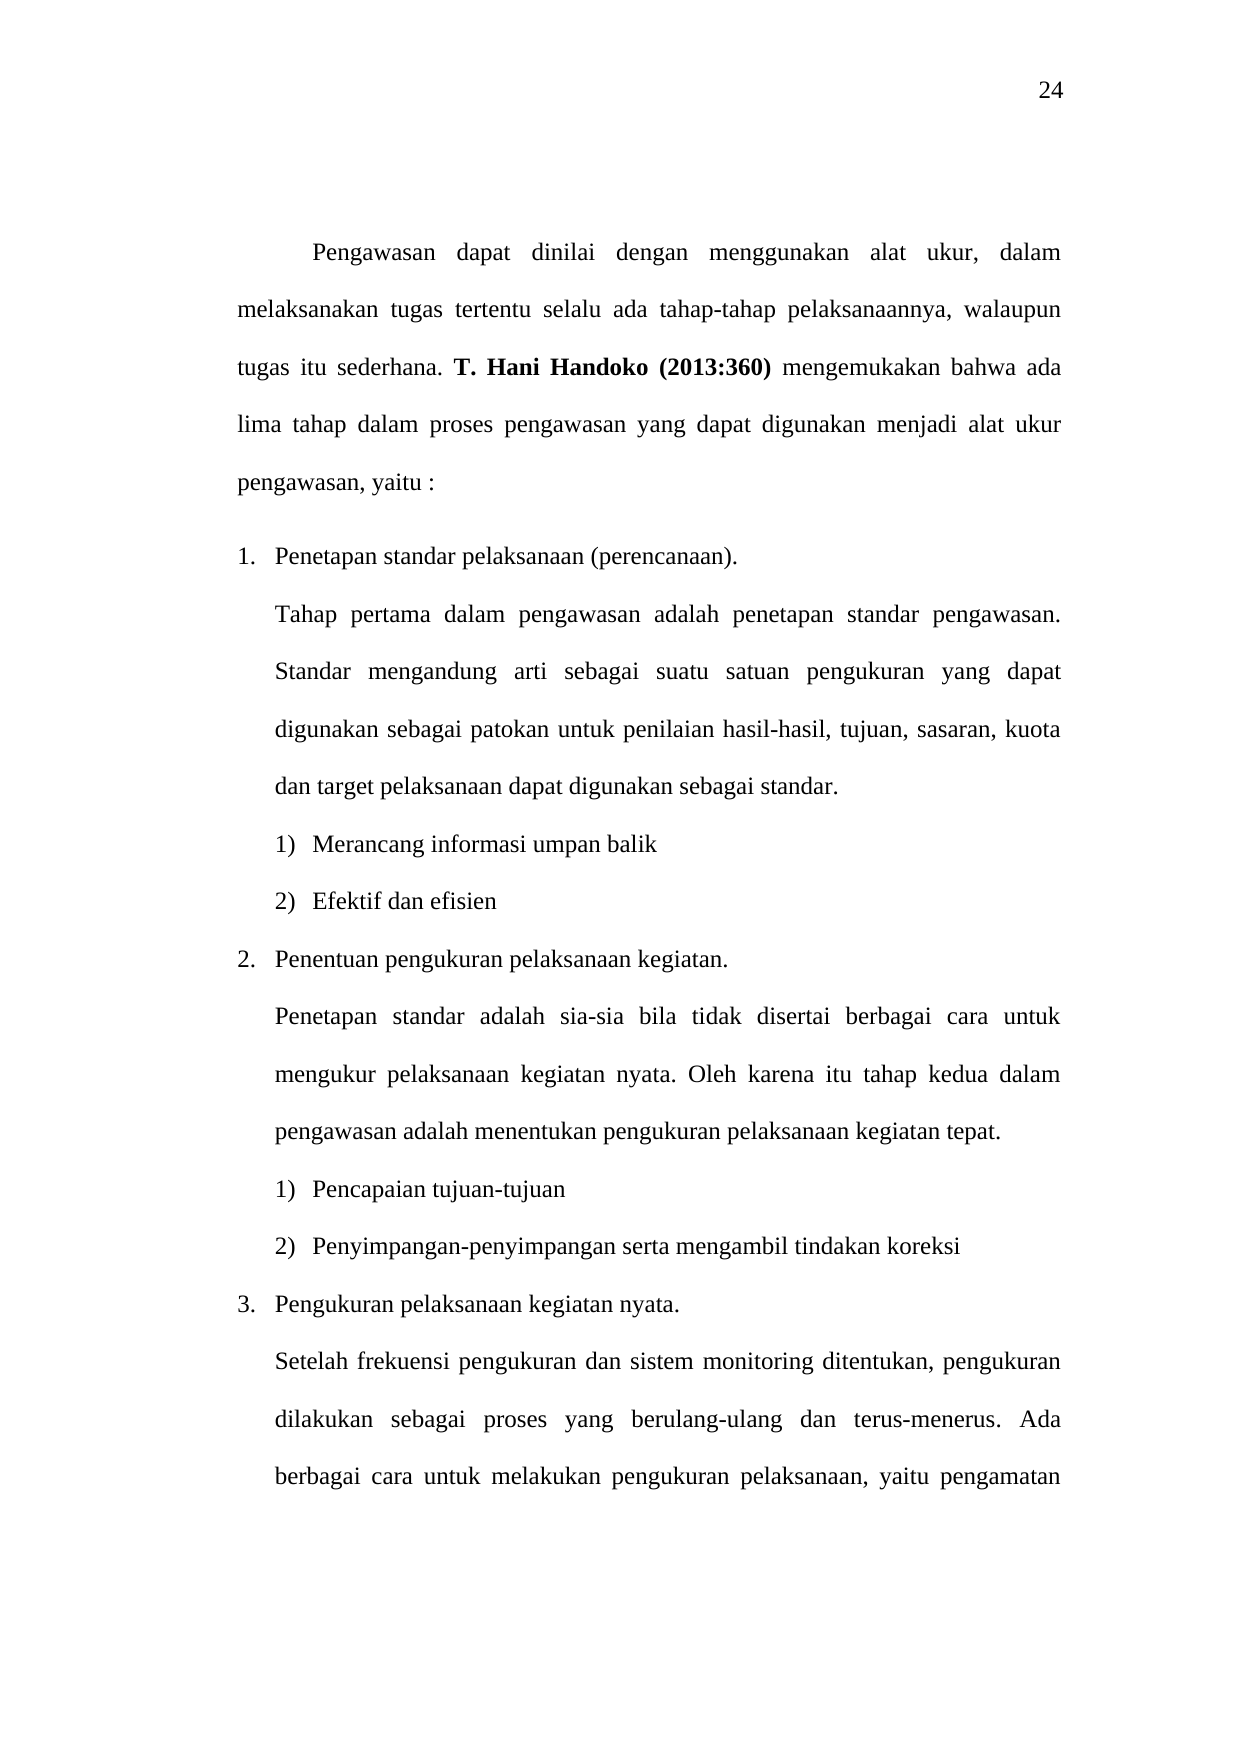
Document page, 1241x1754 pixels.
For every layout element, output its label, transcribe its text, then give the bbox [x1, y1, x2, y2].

list Pencapaian tujuan-tujuan [274, 1174, 1061, 1202]
list Efektif dan efisien [274, 886, 1061, 915]
list Penentuan pengukuran pelaksanaan kegiatan. [237, 944, 1061, 972]
list Tahap pertama dalam pengawasan adalah penetapan standar pengawasan. Standar mengandung arti sebagai suatu satuan pengukuran yang dapat digunakan sebagai patokan untuk penilaian hasil-hasil, tujuan, sasaran, kuota dan target pelaksanaan dapat digunakan sebagai standar. [274, 599, 1061, 800]
text Pengawasan dapat dinilai dengan menggunakan alat ukur, dalam melaksanakan tugas tertentu selalu ada tahap-tahap pelaksanaannya, walaupun tugas itu sederhana. T. Hani Handoko (2013:360) mengemukakan bahwa ada lima tahap dalam proses pengawasan yang dapat digunakan menjadi alat ukur pengawasan, yaitu : [237, 237, 1061, 496]
list Penyimpangan-penyimpangan serta mengambil tindakan koreksi [274, 1231, 1061, 1260]
list Merancang informasi umpan balik [274, 829, 1061, 857]
list Pengukuran pelaksanaan kegiatan nyata. [237, 1289, 1061, 1317]
list Penetapan standar pelaksanaan (perencanaan). [237, 541, 1061, 570]
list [274, 1346, 1061, 1490]
list Penetapan standar adalah sia-sia bila tidak disertai berbagai cara untuk mengukur pelaksanaan kegiatan nyata. Oleh karena itu tahap kedua dalam pengawasan adalah menentukan pengukuran pelaksanaan kegiatan tepat. [274, 1001, 1061, 1145]
